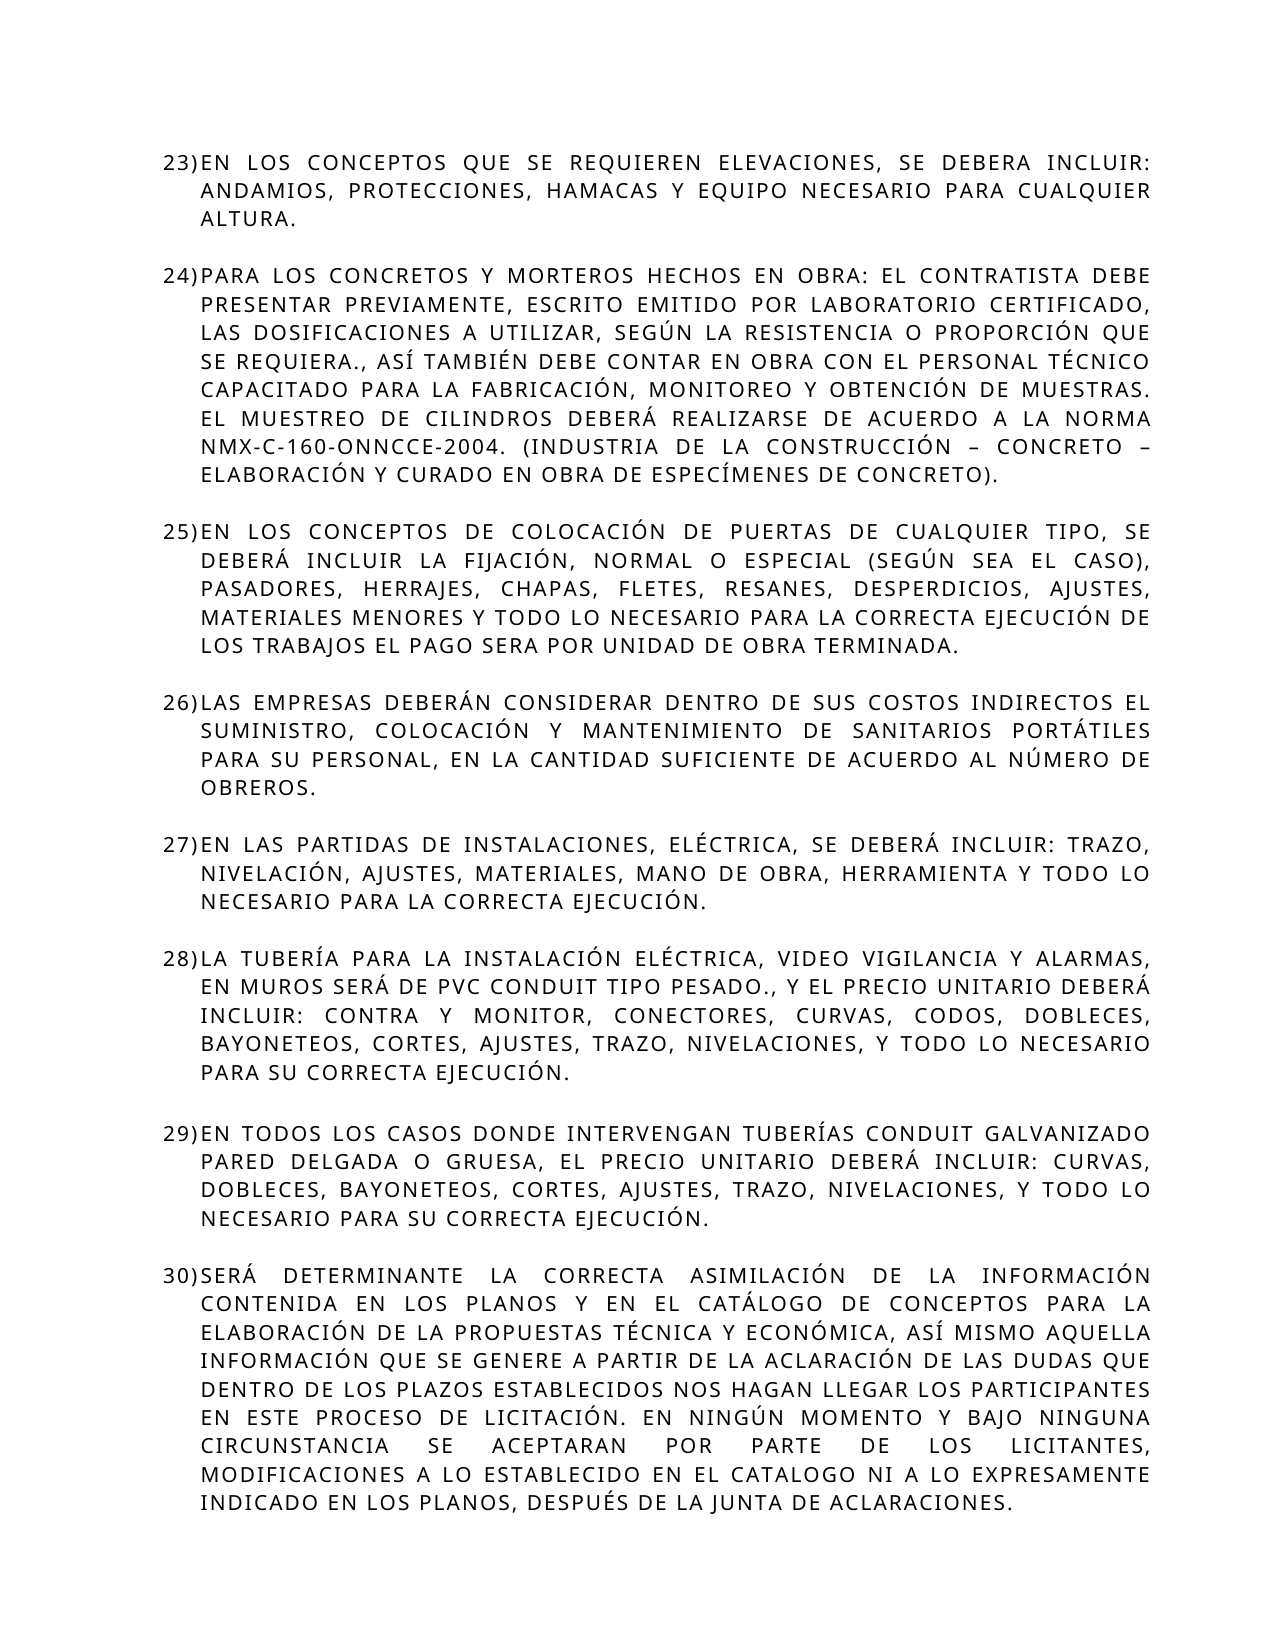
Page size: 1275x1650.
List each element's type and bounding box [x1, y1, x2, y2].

table_header [111, 148, 1152, 1517]
